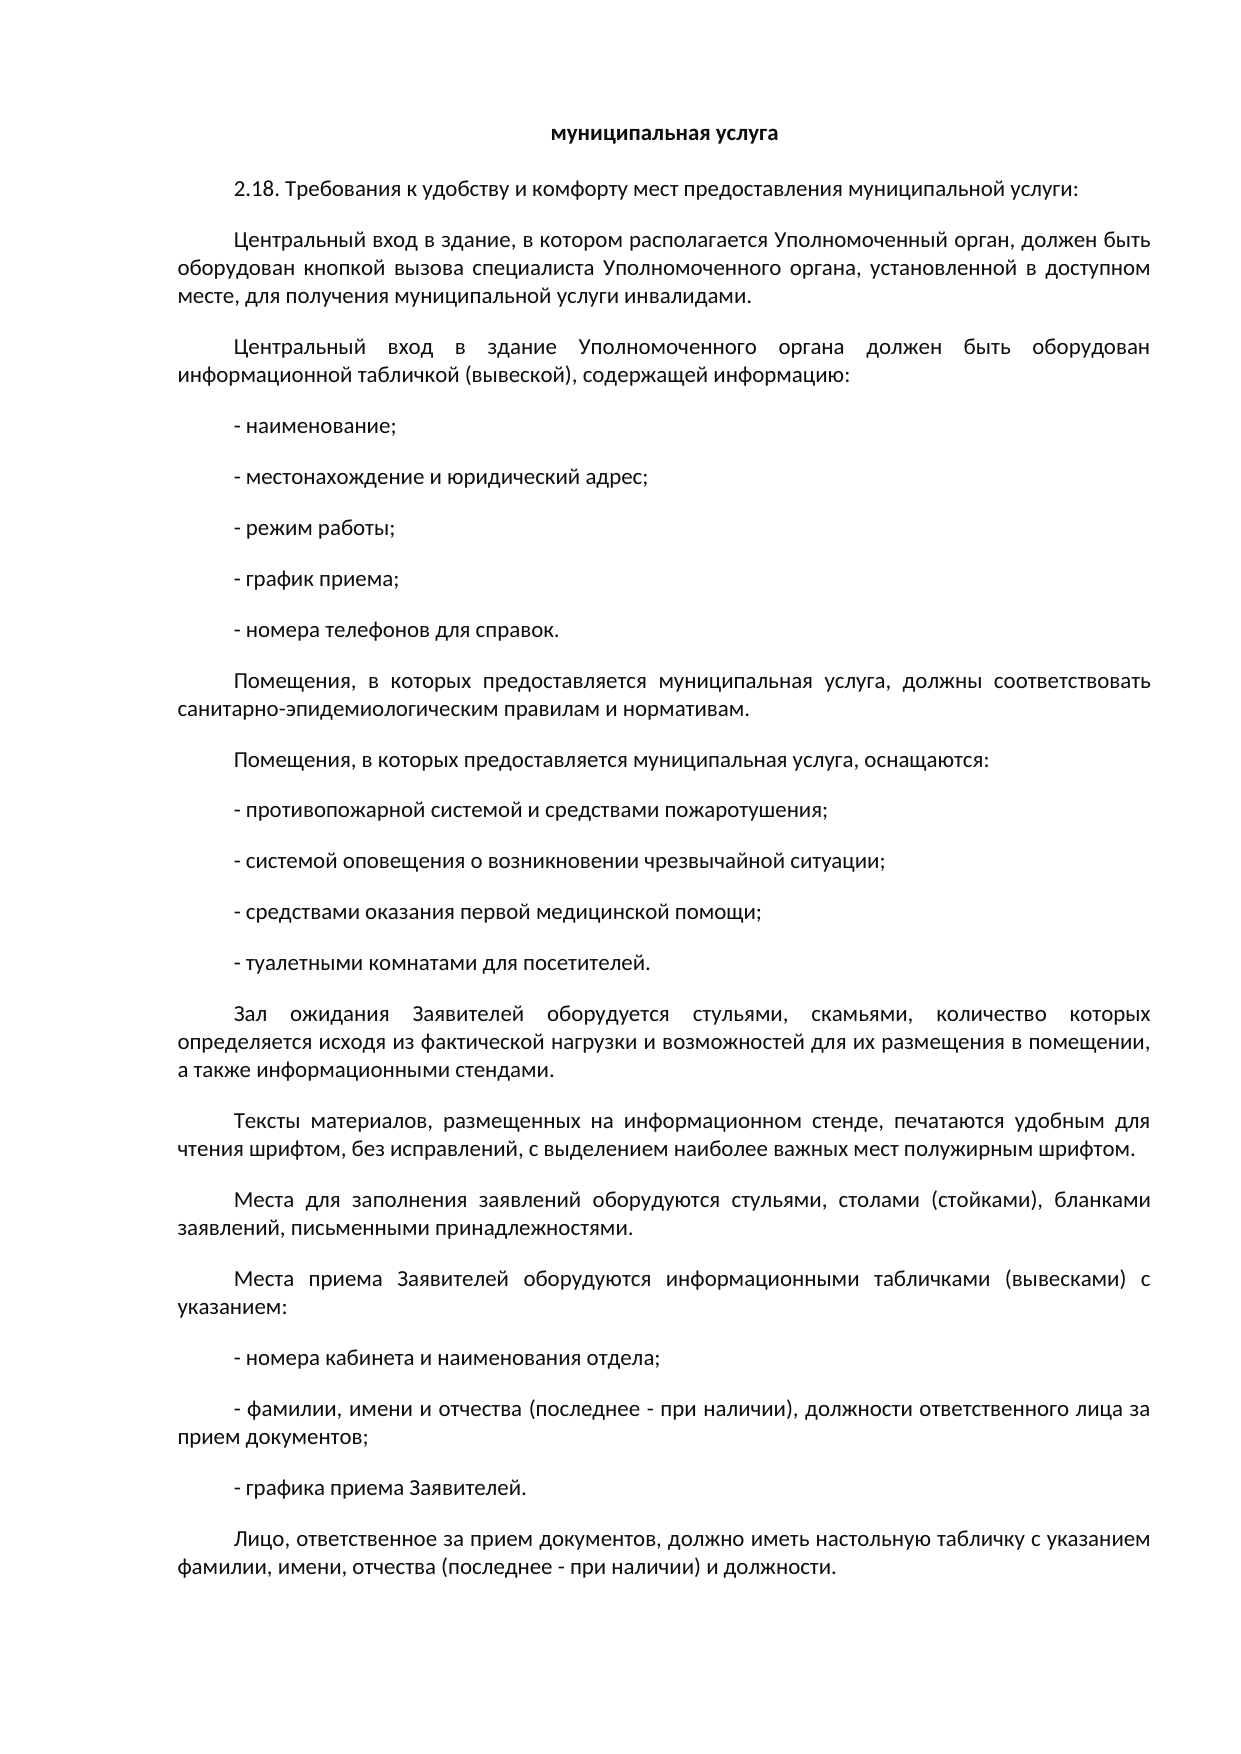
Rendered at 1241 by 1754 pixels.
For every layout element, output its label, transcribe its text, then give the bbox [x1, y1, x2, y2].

text - режим работы; [177, 513, 1152, 541]
text Помещения, в которых предоставляется муниципальная услуга, должны соответствовать санитарно-эпидемиологическим правилам и нормативам. [177, 666, 1152, 722]
text 2.18. Требования к удобству и комфорту мест предоставления муниципальной услуги: [177, 174, 1152, 202]
text Зал ожидания Заявителей оборудуется стульями, скамьями, количество которых определяется исходя из фактической нагрузки и возможностей для их размещения в помещении, а также информационными стендами. [177, 999, 1152, 1083]
text Тексты материалов, размещенных на информационном стенде, печатаются удобным для чтения шрифтом, без исправлений, с выделением наиболее важных мест полужирным шрифтом. [177, 1106, 1152, 1162]
text Центральный вход в здание, в котором располагается Уполномоченный орган, должен быть оборудован кнопкой вызова специалиста Уполномоченного органа, установленной в доступном месте, для получения муниципальной услуги инвалидами. [177, 225, 1152, 309]
text - системой оповещения о возникновении чрезвычайной ситуации; [177, 847, 1152, 874]
text Центральный вход в здание Уполномоченного органа должен быть оборудован информационной табличкой (вывеской), содержащей информацию: [177, 332, 1152, 388]
text Помещения, в которых предоставляется муниципальная услуга, оснащаются: [177, 745, 1152, 773]
title муниципальная услуга [177, 118, 1152, 146]
text - туалетными комнатами для посетителей. [177, 948, 1152, 976]
text - местонахождение и юридический адрес; [177, 462, 1152, 490]
text - номера кабинета и наименования отдела; [177, 1343, 1152, 1371]
text - фамилии, имени и отчества (последнее - при наличии), должности ответственного лица за прием документов; [177, 1394, 1152, 1450]
text Места приема Заявителей оборудуются информационными табличками (вывесками) с указанием: [177, 1264, 1152, 1320]
text - номера телефонов для справок. [177, 615, 1152, 643]
text Места для заполнения заявлений оборудуются стульями, столами (стойками), бланками заявлений, письменными принадлежностями. [177, 1185, 1152, 1241]
text - противопожарной системой и средствами пожаротушения; [177, 796, 1152, 824]
text - график приема; [177, 564, 1152, 592]
text - средствами оказания первой медицинской помощи; [177, 897, 1152, 926]
text - наименование; [177, 411, 1152, 439]
text - графика приема Заявителей. [177, 1473, 1152, 1501]
text Лицо, ответственное за прием документов, должно иметь настольную табличку с указанием фамилии, имени, отчества (последнее - при наличии) и должности. [177, 1524, 1152, 1580]
